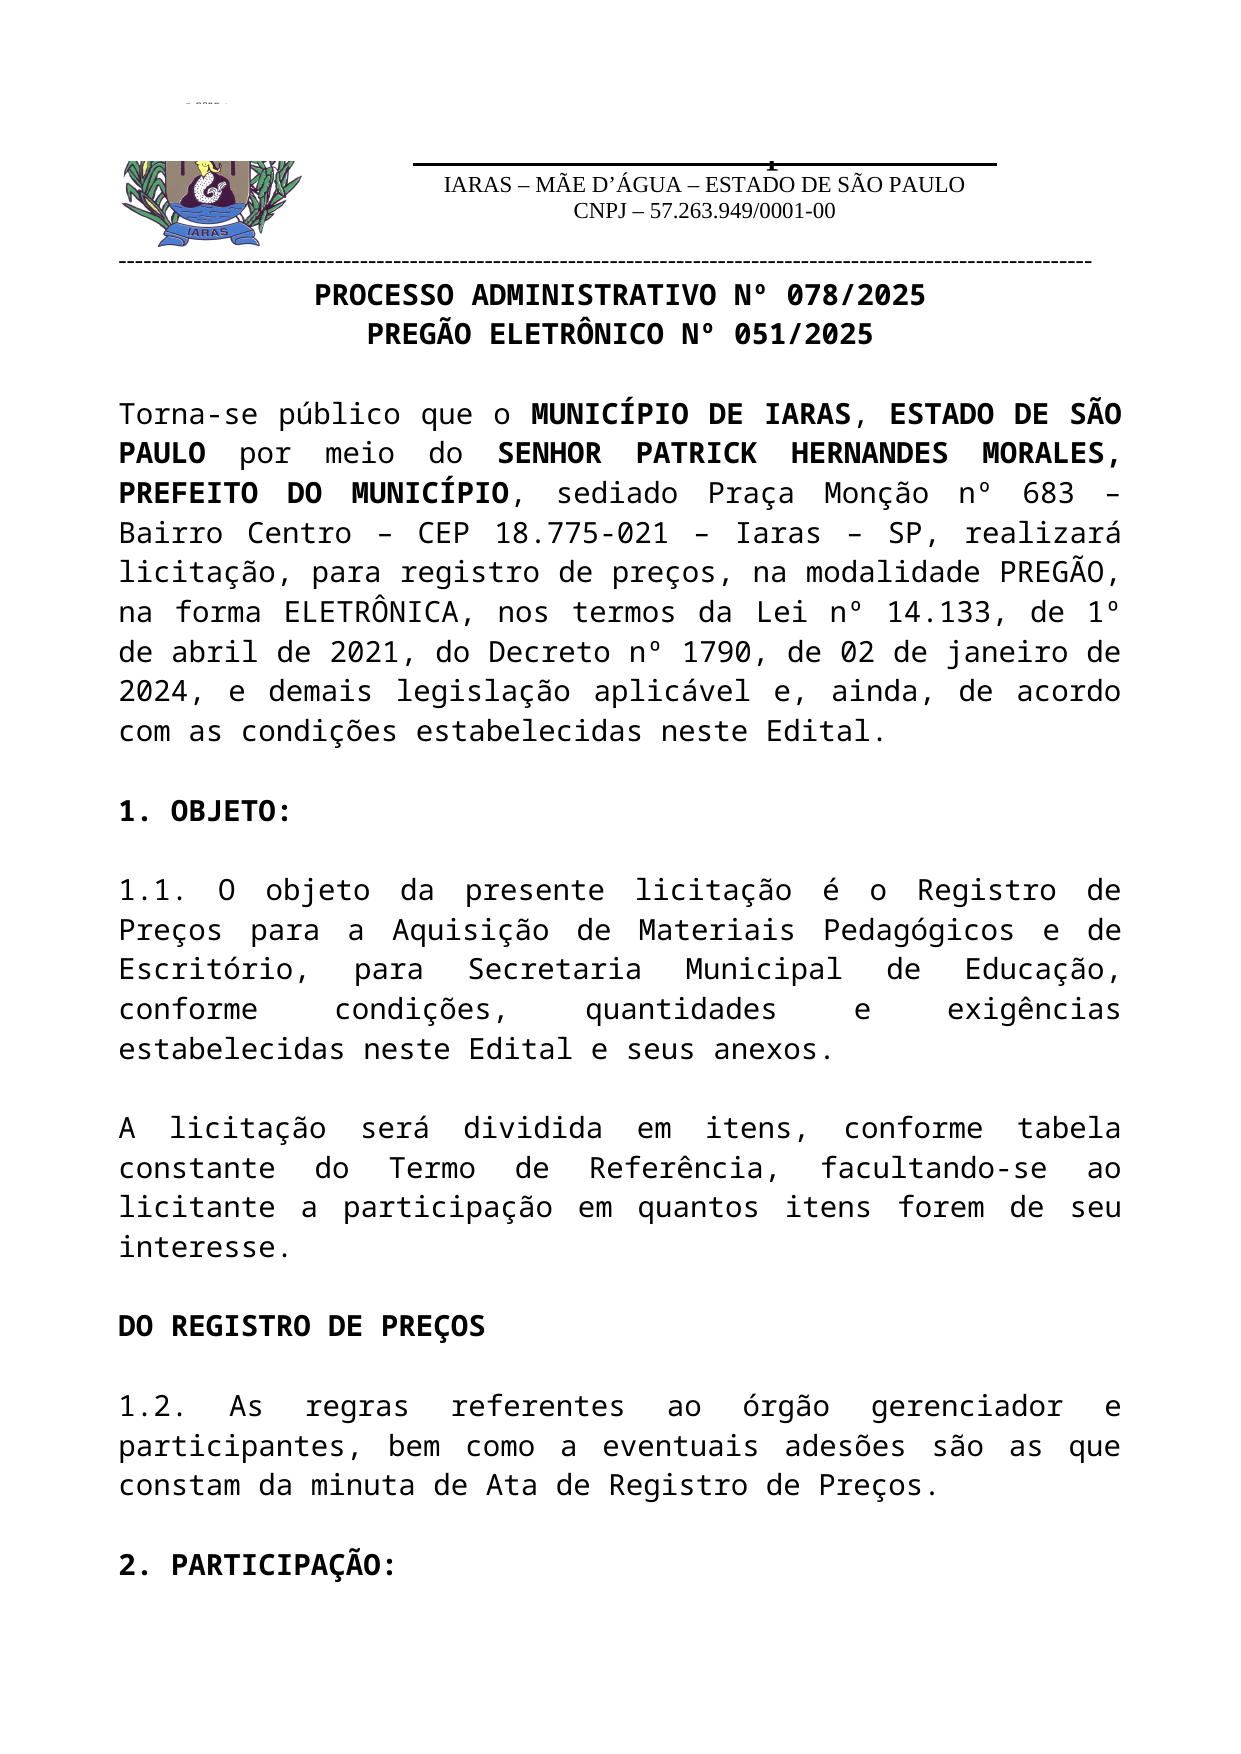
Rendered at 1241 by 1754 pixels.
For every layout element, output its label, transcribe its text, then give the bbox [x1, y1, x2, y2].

text 2. PARTICIPAÇÃO: [118, 1544, 1122, 1583]
text 1. OBJETO: [118, 790, 1122, 829]
text A licitação será dividida em itens, conforme tabela constante do Termo de Referência, facultando-se ao licitante a participação em quantos itens forem de seu interesse. [118, 1107, 1122, 1266]
text DO REGISTRO DE PREÇOS [118, 1306, 1122, 1345]
picture [118, 161, 306, 251]
list 1.2. As regras referentes ao órgão gerenciador e participantes, bem como a eventuais adesões são as que constam da minuta de Ata de Registro de Preços. [118, 1385, 1122, 1504]
text PREGÃO ELETRÔNICO Nº 051/2025 [118, 313, 1122, 353]
text PROCESSO ADMINISTRATIVO Nº 078/2025 [118, 274, 1122, 313]
text Torna-se público que o MUNICÍPIO DE IARAS, ESTADO DE SÃO PAULO por meio do SENHOR PATRICK HERNANDES MORALES, PREFEITO DO MUNICÍPIO, sediado Praça Monção nº 683 – Bairro Centro – CEP 18.775-021 – Iaras – SP, realizará licitação, para registro de preços, na modalidade PREGÃO, na forma ELETRÔNICA, nos termos da Lei nº 14.133, de 1º de abril de 2021, do Decreto nº 1790, de 02 de janeiro de 2024, e demais legislação aplicável e, ainda, de acordo com as condições estabelecidas neste Edital. [118, 393, 1122, 750]
text 1.1. O objeto da presente licitação é o Registro de Preços para a Aquisição de Materiais Pedagógicos e de Escritório, para Secretaria Municipal de Educação, conforme condições, quantidades e exigências estabelecidas neste Edital e seus anexos. [118, 869, 1122, 1068]
